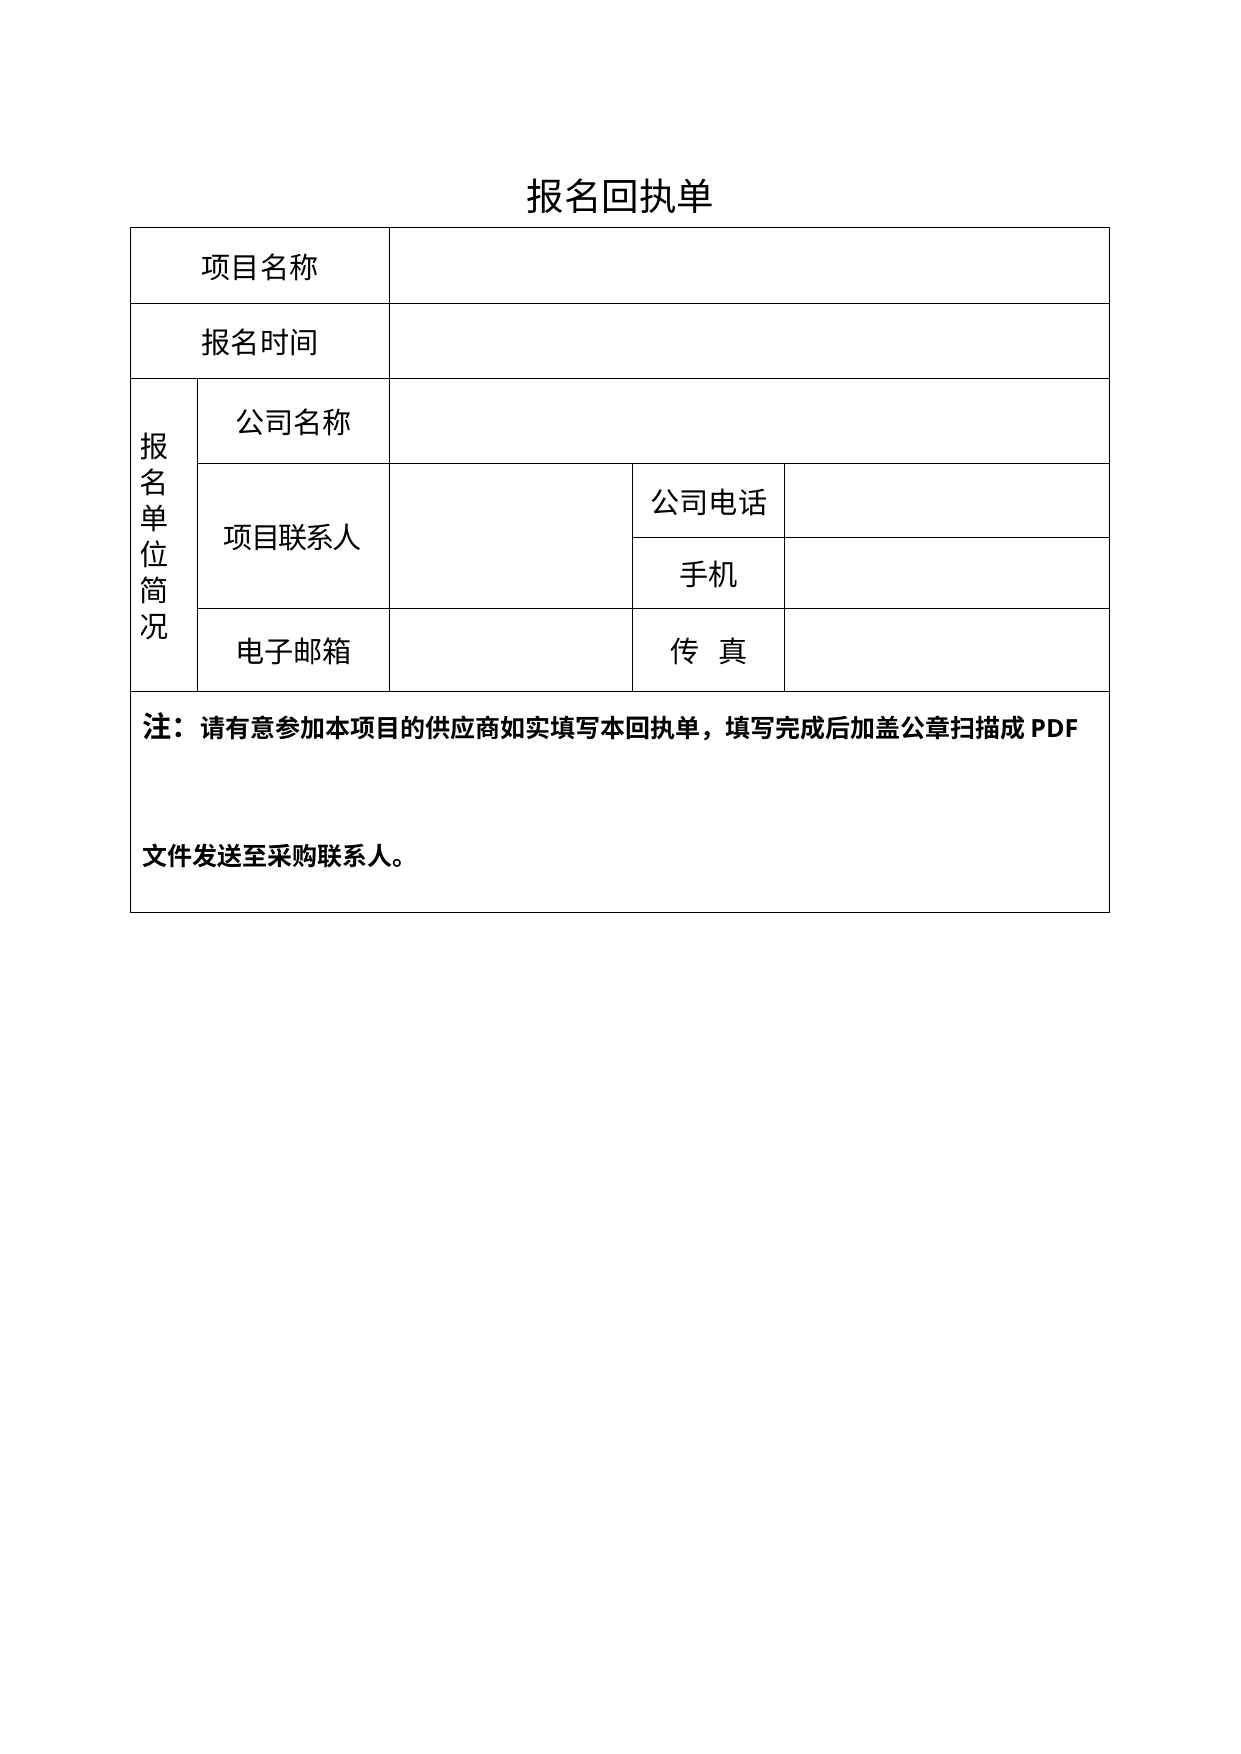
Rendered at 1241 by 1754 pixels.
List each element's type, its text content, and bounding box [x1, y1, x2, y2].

table_cell 电子邮箱 [198, 609, 389, 691]
table_cell [390, 464, 632, 608]
text 报名回执单 [187, 162, 1053, 227]
table_header 项目名称 [131, 228, 389, 303]
table_cell 手机 [633, 538, 784, 608]
table_header [390, 228, 1109, 303]
table_cell 报 名 单 位 简 况 [131, 379, 197, 691]
table_cell [785, 464, 1109, 537]
table_cell [785, 609, 1109, 691]
table_cell [390, 379, 1109, 463]
table_cell 公司名称 [198, 379, 389, 463]
table_cell 报名时间 [131, 304, 389, 378]
table_cell 传 真 [633, 609, 784, 691]
table_cell [390, 609, 632, 691]
table_cell 注：请有意参加本项目的供应商如实填写本回执单，填写完成后加盖公章扫描成PDF文件发送至采购联系人。 [131, 692, 1109, 912]
table_cell 公司电话 [633, 464, 784, 537]
table_cell [390, 304, 1109, 378]
table_cell 项目联系人 [198, 464, 389, 608]
table_cell [785, 538, 1109, 608]
